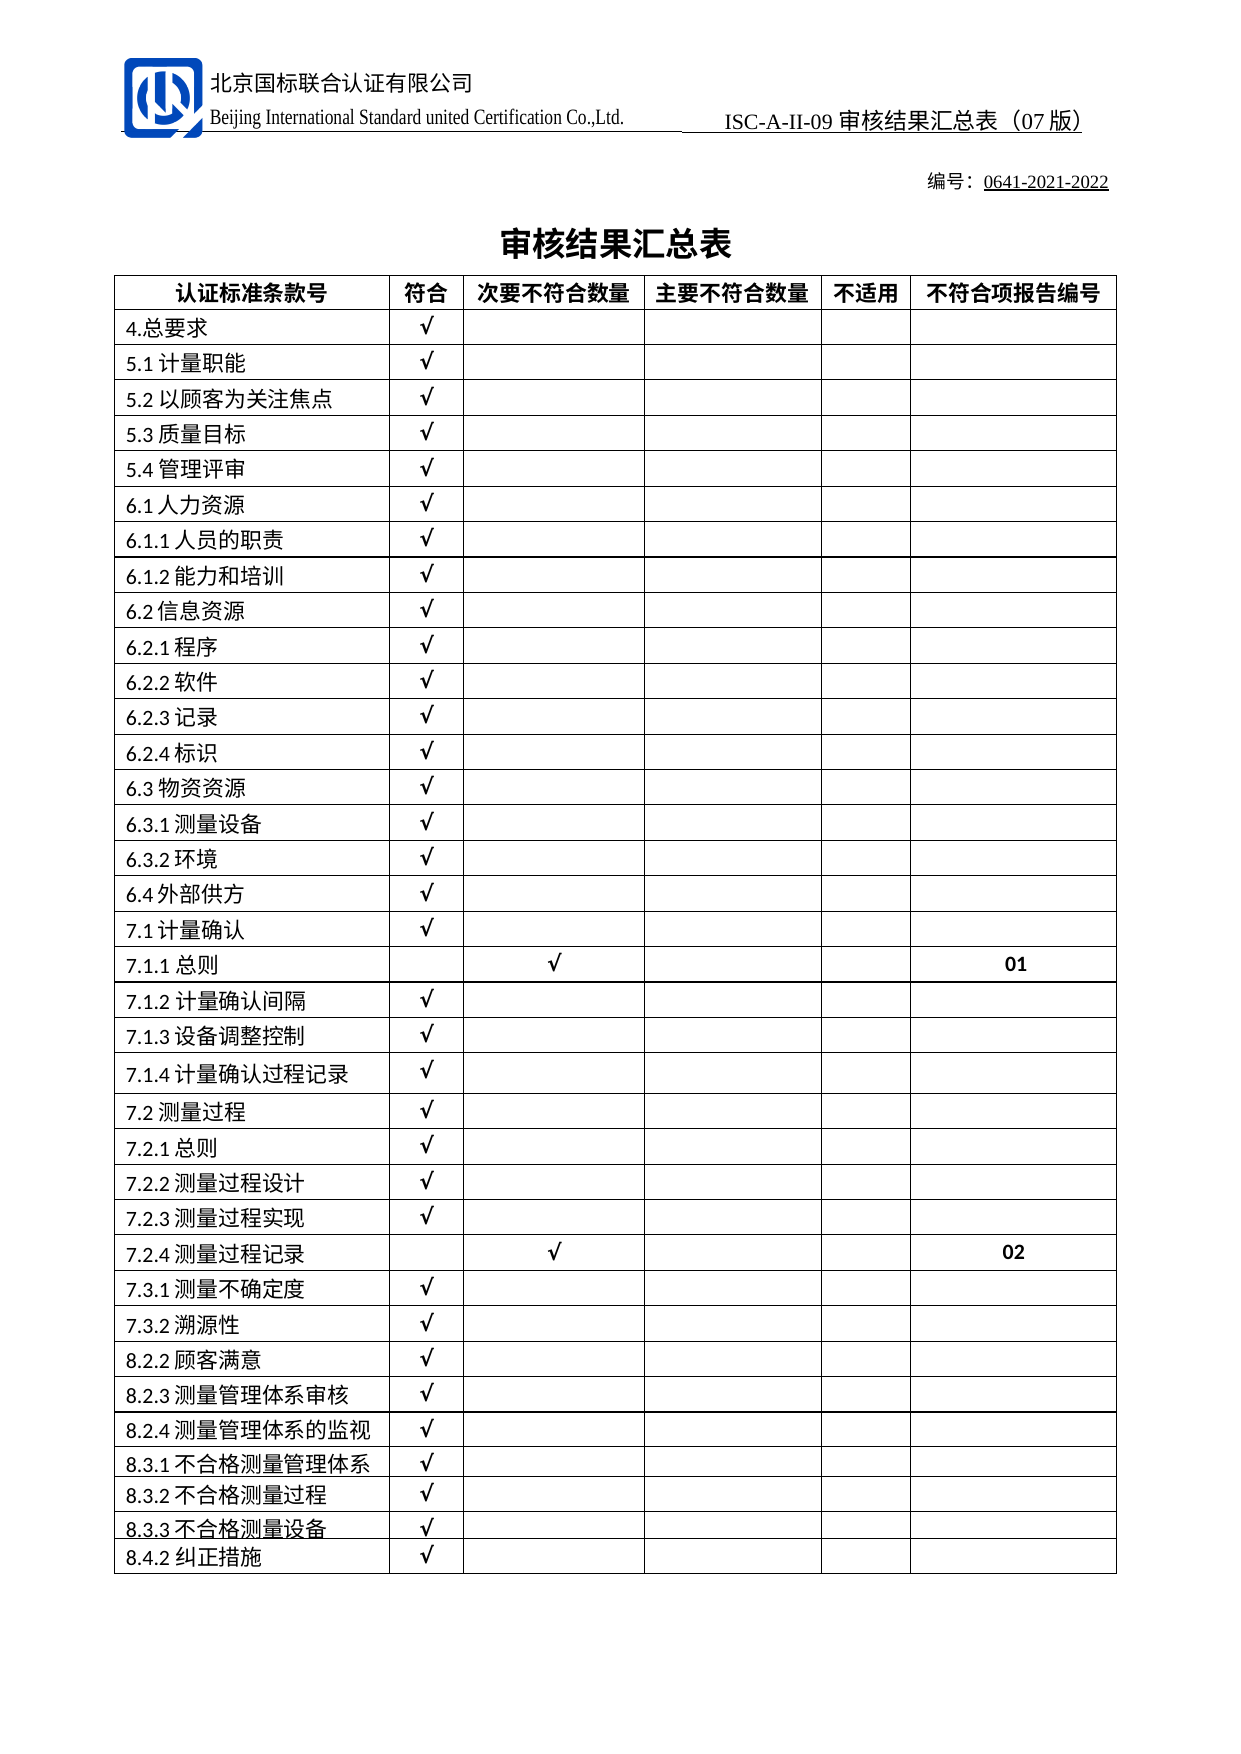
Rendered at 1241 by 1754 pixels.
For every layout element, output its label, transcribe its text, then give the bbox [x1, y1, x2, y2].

table_cell [464, 735, 644, 769]
table_cell [911, 1539, 1116, 1573]
table_cell [911, 735, 1116, 769]
table_cell √ [390, 380, 463, 415]
table_cell [822, 1094, 910, 1128]
table_cell [645, 1053, 821, 1093]
table_cell [464, 487, 644, 521]
table_cell [645, 1306, 821, 1341]
table_cell [645, 947, 821, 981]
table_cell [464, 310, 644, 344]
table_cell 5.2 以顾客为关注焦点 [115, 380, 389, 415]
table_cell [911, 451, 1116, 486]
table_cell [822, 1165, 910, 1199]
table_cell [464, 451, 644, 486]
table_cell [911, 487, 1116, 521]
table_cell [911, 1342, 1116, 1376]
table_cell [645, 451, 821, 486]
table_cell [911, 593, 1116, 627]
table_cell [911, 522, 1116, 556]
table_cell [464, 1477, 644, 1511]
table_cell 7.1.4计量确认过程记录 [115, 1053, 389, 1093]
table_cell [464, 593, 644, 627]
table_cell 7.3.2溯源性 [115, 1306, 389, 1341]
table_cell [464, 1377, 644, 1411]
table_cell 6.2.2软件 [115, 664, 389, 698]
table_cell [911, 1129, 1116, 1163]
table_cell [645, 1165, 821, 1199]
table_cell [822, 487, 910, 521]
table_cell [822, 1200, 910, 1234]
table_cell [645, 593, 821, 627]
table_cell 6.2.1程序 [115, 628, 389, 663]
table_cell [911, 1094, 1116, 1128]
table_cell 7.1计量确认 [115, 912, 389, 946]
table_cell [911, 345, 1116, 379]
table_cell 8.2.3测量管理体系审核 [115, 1377, 389, 1411]
table_cell √ [390, 628, 463, 663]
table_cell [464, 841, 644, 875]
table_cell [822, 1539, 910, 1573]
table_cell [645, 983, 821, 1017]
table_cell √ [390, 1377, 463, 1411]
table_cell [822, 912, 910, 946]
table_cell [822, 699, 910, 733]
table_cell [822, 664, 910, 698]
table_cell [464, 1018, 644, 1052]
table_cell 6.3.1测量设备 [115, 805, 389, 840]
table_cell √ [390, 1165, 463, 1199]
table_header 次要不符合数量 [464, 276, 644, 308]
table_cell [645, 1377, 821, 1411]
table_cell √ [390, 876, 463, 911]
table_cell [822, 1477, 910, 1511]
table_cell √ [390, 1129, 463, 1163]
table_cell [464, 416, 644, 450]
table_cell √ [464, 1235, 644, 1270]
table_cell [911, 841, 1116, 875]
table_cell [645, 770, 821, 804]
table_cell √ [390, 735, 463, 769]
table_cell [822, 558, 910, 592]
table_cell [645, 1094, 821, 1128]
table_cell √ [390, 770, 463, 804]
table_cell [822, 1018, 910, 1052]
table_cell [464, 1512, 644, 1538]
table_cell [464, 876, 644, 911]
table_cell [464, 380, 644, 415]
table_cell [645, 1235, 821, 1270]
table_cell [645, 1200, 821, 1234]
table_cell 7.2.3测量过程实现 [115, 1200, 389, 1234]
table_cell [464, 1413, 644, 1446]
table_cell √ [390, 983, 463, 1017]
table_cell 7.1.2 计量确认间隔 [115, 983, 389, 1017]
table_cell [645, 841, 821, 875]
table_cell √ [390, 664, 463, 698]
table_cell [645, 699, 821, 733]
table_cell [911, 664, 1116, 698]
table_cell [464, 1539, 644, 1573]
table_cell √ [390, 1512, 463, 1538]
table_cell [822, 983, 910, 1017]
table_cell √ [390, 699, 463, 733]
table_cell [911, 380, 1116, 415]
table_cell [822, 735, 910, 769]
table_cell [464, 1094, 644, 1128]
table_cell 6.1人力资源 [115, 487, 389, 521]
table_cell [822, 522, 910, 556]
table_cell [911, 310, 1116, 344]
table_cell [822, 1053, 910, 1093]
table_cell [911, 1018, 1116, 1052]
table_cell [911, 805, 1116, 840]
table_cell [645, 912, 821, 946]
table_cell 4.总要求 [115, 310, 389, 344]
table_cell √ [390, 1342, 463, 1376]
table_cell [464, 1129, 644, 1163]
table_cell √ [390, 1306, 463, 1341]
table_cell [911, 770, 1116, 804]
table_cell 02 [911, 1235, 1116, 1270]
table_cell [464, 1200, 644, 1234]
table_cell [645, 805, 821, 840]
table_cell 6.1.1人员的职责 [115, 522, 389, 556]
table_cell [822, 1342, 910, 1376]
table_cell [822, 416, 910, 450]
table_cell [822, 805, 910, 840]
table_cell [911, 1377, 1116, 1411]
table_cell [645, 487, 821, 521]
table_cell [822, 1512, 910, 1538]
table_cell √ [390, 416, 463, 450]
table_cell √ [390, 345, 463, 379]
table_cell [464, 983, 644, 1017]
table_cell [911, 1165, 1116, 1199]
table_cell [645, 522, 821, 556]
table_cell [822, 451, 910, 486]
table_cell 7.1.1 总则 [115, 947, 389, 981]
table_cell 6.4外部供方 [115, 876, 389, 911]
table_cell √ [390, 1477, 463, 1511]
table_cell 8.4.2 纠正措施 [115, 1539, 389, 1573]
table_cell [464, 522, 644, 556]
table_cell [645, 416, 821, 450]
table_cell 7.1.3设备调整控制 [115, 1018, 389, 1052]
table_cell [822, 770, 910, 804]
table_cell [822, 1235, 910, 1270]
table_cell [464, 345, 644, 379]
table_cell [822, 1377, 910, 1411]
table_cell √ [390, 451, 463, 486]
table_cell [911, 1477, 1116, 1511]
table_cell [645, 1539, 821, 1573]
table_cell 7.2.1总则 [115, 1129, 389, 1163]
table_cell [911, 1512, 1116, 1538]
table_cell [911, 416, 1116, 450]
table_cell [464, 1447, 644, 1476]
table_cell 5.3 质量目标 [115, 416, 389, 450]
table_cell 5.4 管理评审 [115, 451, 389, 486]
table_cell [464, 1306, 644, 1341]
table_cell [645, 1018, 821, 1052]
table_cell √ [390, 1053, 463, 1093]
table_cell [464, 628, 644, 663]
table_cell 7.2.4测量过程记录 [115, 1235, 389, 1270]
table_cell [822, 1306, 910, 1341]
table_cell [822, 1413, 910, 1446]
table_cell [464, 1271, 644, 1305]
table_cell [464, 699, 644, 733]
table_cell √ [390, 310, 463, 344]
table_cell √ [390, 1539, 463, 1573]
table_cell [645, 310, 821, 344]
table_cell [911, 1413, 1116, 1446]
table_cell 7.3.1测量不确定度 [115, 1271, 389, 1305]
table_cell 6.3 物资资源 [115, 770, 389, 804]
table_cell [911, 1200, 1116, 1234]
table_cell [464, 770, 644, 804]
table_cell [645, 1447, 821, 1476]
table_header 认证标准条款号 [115, 276, 389, 308]
table_header 主要不符合数量 [645, 276, 821, 308]
table_cell [645, 1477, 821, 1511]
table_cell 01 [911, 947, 1116, 981]
table_cell √ [390, 1413, 463, 1446]
table_cell [911, 628, 1116, 663]
table_cell 8.3.1不合格测量管理体系 [115, 1447, 389, 1476]
table_cell √ [390, 1200, 463, 1234]
table_cell √ [390, 1447, 463, 1476]
table_cell [645, 628, 821, 663]
table_cell [645, 1413, 821, 1446]
table_cell √ [390, 912, 463, 946]
table_cell [911, 1053, 1116, 1093]
table_cell [911, 558, 1116, 592]
table_cell 6.2信息资源 [115, 593, 389, 627]
table_header 不适用 [822, 276, 910, 308]
table_cell [822, 876, 910, 911]
table_cell √ [390, 1094, 463, 1128]
table_cell [390, 947, 463, 981]
table_cell [911, 912, 1116, 946]
table_cell [911, 1447, 1116, 1476]
table_cell [822, 1129, 910, 1163]
table_cell √ [390, 487, 463, 521]
table_cell [645, 735, 821, 769]
table_cell [464, 912, 644, 946]
text 审核结果汇总表 [123, 210, 1108, 275]
table_cell √ [390, 1018, 463, 1052]
table_cell [822, 947, 910, 981]
table_cell [464, 1342, 644, 1376]
table_cell [390, 1235, 463, 1270]
table_cell [645, 380, 821, 415]
table_cell 8.2.2顾客满意 [115, 1342, 389, 1376]
table_cell [911, 1306, 1116, 1341]
table_cell √ [390, 558, 463, 592]
table_cell 6.2.3记录 [115, 699, 389, 733]
table_cell 8.3.3不合格测量设备 [115, 1512, 389, 1538]
table_cell √ [390, 805, 463, 840]
table_cell [911, 876, 1116, 911]
table_cell [464, 1053, 644, 1093]
table_cell [645, 1129, 821, 1163]
table_cell [645, 1512, 821, 1538]
table_cell [822, 1447, 910, 1476]
table_cell [911, 699, 1116, 733]
table_cell √ [390, 593, 463, 627]
table_cell √ [464, 947, 644, 981]
table_cell 7.2 测量过程 [115, 1094, 389, 1128]
table_cell 6.2.4标识 [115, 735, 389, 769]
table_cell [822, 345, 910, 379]
table_cell [645, 558, 821, 592]
table_cell [645, 1271, 821, 1305]
table_cell √ [390, 841, 463, 875]
table_cell [822, 1271, 910, 1305]
table_cell [645, 1342, 821, 1376]
table_header 符合 [390, 276, 463, 308]
table_cell [911, 983, 1116, 1017]
table_cell 7.2.2测量过程设计 [115, 1165, 389, 1199]
table_cell [911, 1271, 1116, 1305]
table_cell [822, 841, 910, 875]
table_cell √ [390, 522, 463, 556]
table_cell [464, 558, 644, 592]
table_cell 6.3.2环境 [115, 841, 389, 875]
table_cell [464, 805, 644, 840]
table_cell 5.1 计量职能 [115, 345, 389, 379]
picture [124, 58, 203, 138]
table_cell [822, 628, 910, 663]
table_cell [464, 664, 644, 698]
table_cell [822, 380, 910, 415]
table_cell [645, 876, 821, 911]
table_cell [645, 345, 821, 379]
table_cell 8.3.2不合格测量过程 [115, 1477, 389, 1511]
table_header 不符合项报告编号 [911, 276, 1116, 308]
table_cell [822, 310, 910, 344]
text 编号：0641-2021-2022 [123, 164, 1108, 196]
table_cell [464, 1165, 644, 1199]
table_cell 6.1.2能力和培训 [115, 558, 389, 592]
table_cell [822, 593, 910, 627]
table_cell [645, 664, 821, 698]
table_cell √ [390, 1271, 463, 1305]
table_cell 8.2.4测量管理体系的监视 [115, 1413, 389, 1446]
